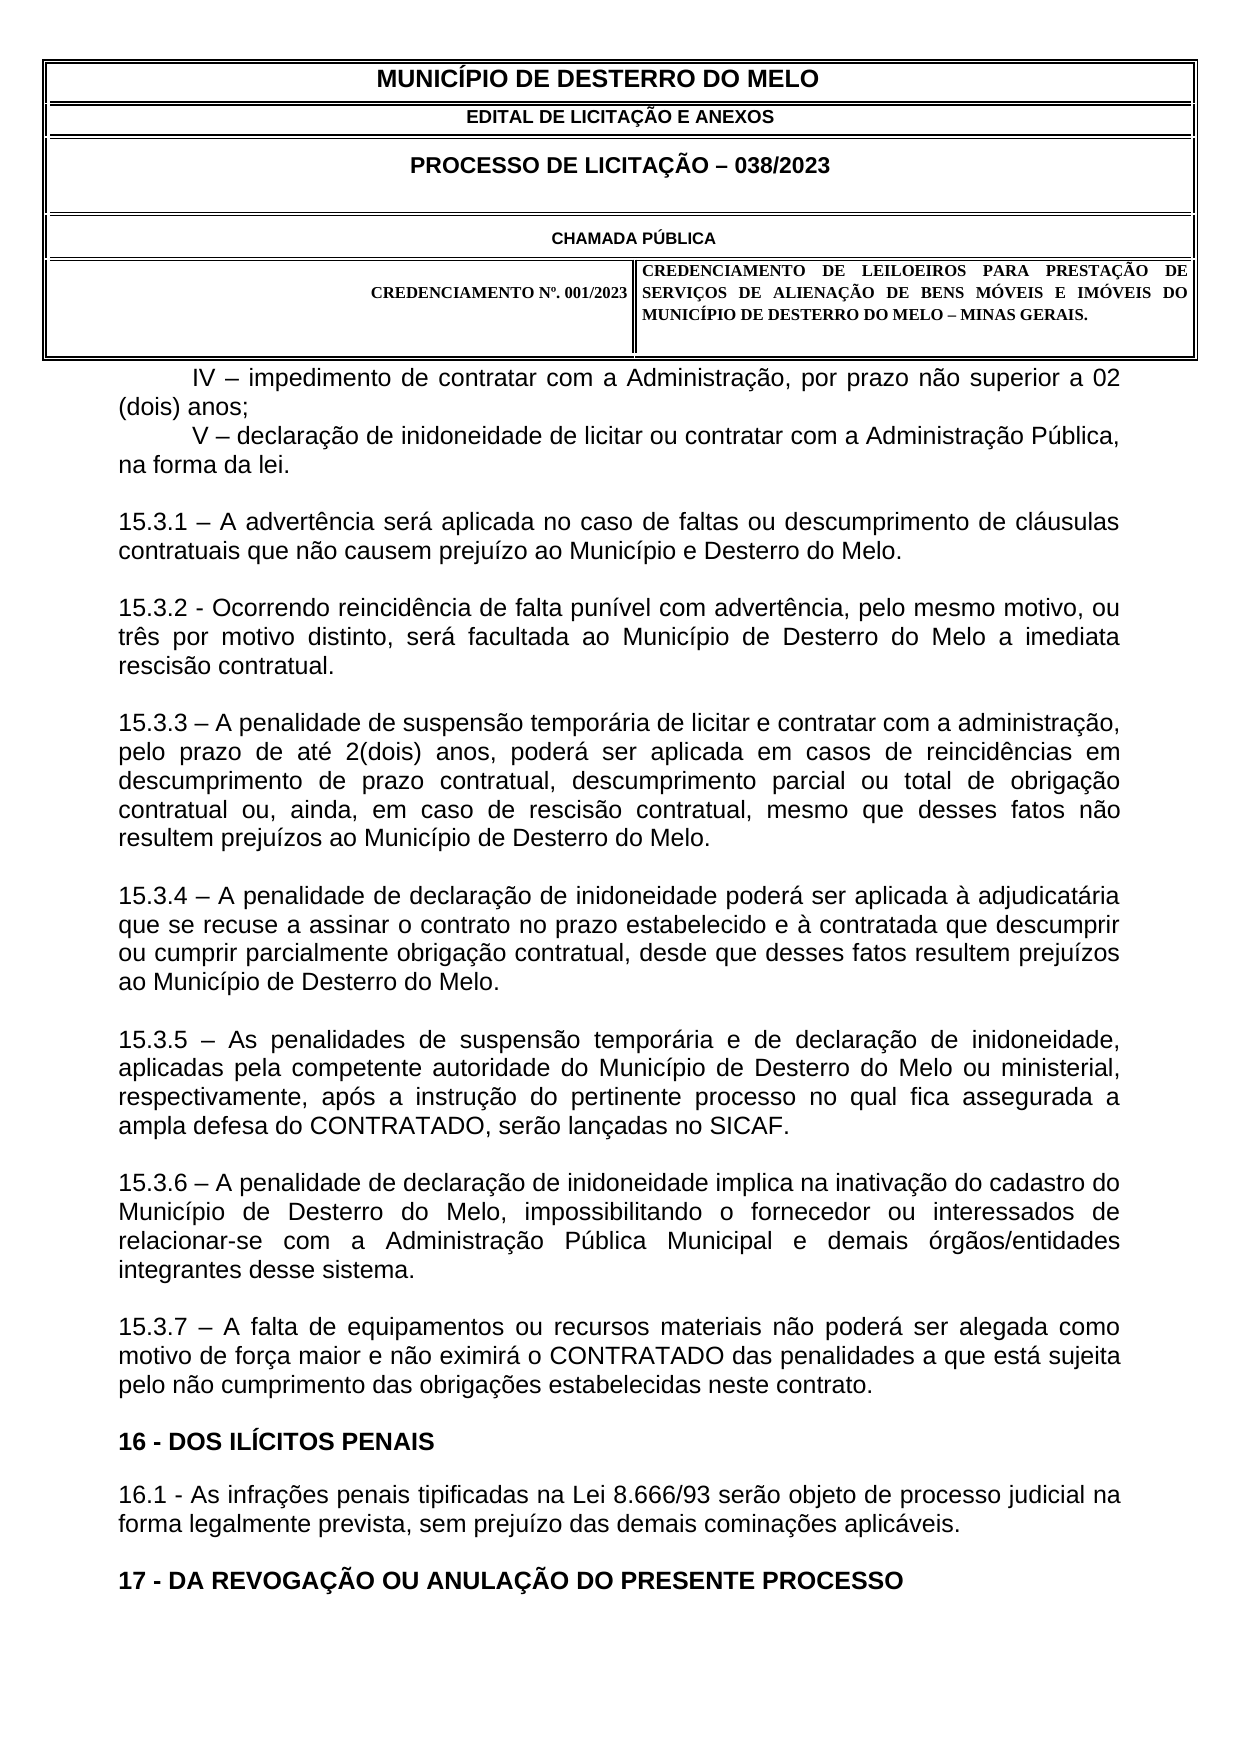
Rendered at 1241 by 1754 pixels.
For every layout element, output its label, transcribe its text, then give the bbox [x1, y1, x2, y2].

text 15.3.4 – A penalidade de declaração de inidoneidade poderá ser aplicada à adjudicatária que se recuse a assinar o contrato no prazo estabelecido e à contratada que descumprir ou cumprir parcialmente obrigação contratual, desde que desses fatos resultem prejuízos ao Município de Desterro do Melo. [118, 881, 1122, 996]
text 15.3.2 - Ocorrendo reincidência de falta punível com advertência, pelo mesmo motivo, ou três por motivo distinto, será facultada ao Município de Desterro do Melo a imediata rescisão contratual. [118, 593, 1122, 679]
text 15.3.1 – A advertência será aplicada no caso de faltas ou descumprimento de cláusulas contratuais que não causem prejuízo ao Município e Desterro do Melo. [118, 507, 1122, 564]
text 15.3.5 – As penalidades de suspensão temporária e de declaração de inidoneidade, aplicadas pela competente autoridade do Município de Desterro do Melo ou ministerial, respectivamente, após a instrução do pertinente processo no qual fica assegurada a ampla defesa do CONTRATADO, serão lançadas no SICAF. [118, 1024, 1122, 1139]
text 16.1 - As infrações penais tipificadas na Lei 8.666/93 serão objeto de processo judicial na forma legalmente prevista, sem prejuízo das demais cominações aplicáveis. [118, 1480, 1122, 1537]
text 16 - DOS ILÍCITOS PENAIS [118, 1427, 1122, 1456]
text V – declaração de inidoneidade de licitar ou contratar com a Administração Pública, na forma da lei. [118, 421, 1122, 478]
text IV – impedimento de contratar com a Administração, por prazo não superior a 02 (dois) anos; [118, 363, 1122, 421]
text 15.3.3 – A penalidade de suspensão temporária de licitar e contratar com a administração, pelo prazo de até 2(dois) anos, poderá ser aplicada em casos de reincidências em descumprimento de prazo contratual, descumprimento parcial ou total de obrigação contratual ou, ainda, em caso de rescisão contratual, mesmo que desses fatos não resultem prejuízos ao Município de Desterro do Melo. [118, 708, 1122, 852]
text 17 - DA REVOGAÇÃO OU ANULAÇÃO DO PRESENTE PROCESSO [118, 1566, 1122, 1595]
text 15.3.7 – A falta de equipamentos ou recursos materiais não poderá ser alegada como motivo de força maior e não eximirá o CONTRATADO das penalidades a que está sujeita pelo não cumprimento das obrigações estabelecidas neste contrato. [118, 1312, 1122, 1398]
text 15.3.6 – A penalidade de declaração de inidoneidade implica na inativação do cadastro do Município de Desterro do Melo, impossibilitando o fornecedor ou interessados de relacionar-se com a Administração Pública Municipal e demais órgãos/entidades integrantes desse sistema. [118, 1168, 1122, 1283]
